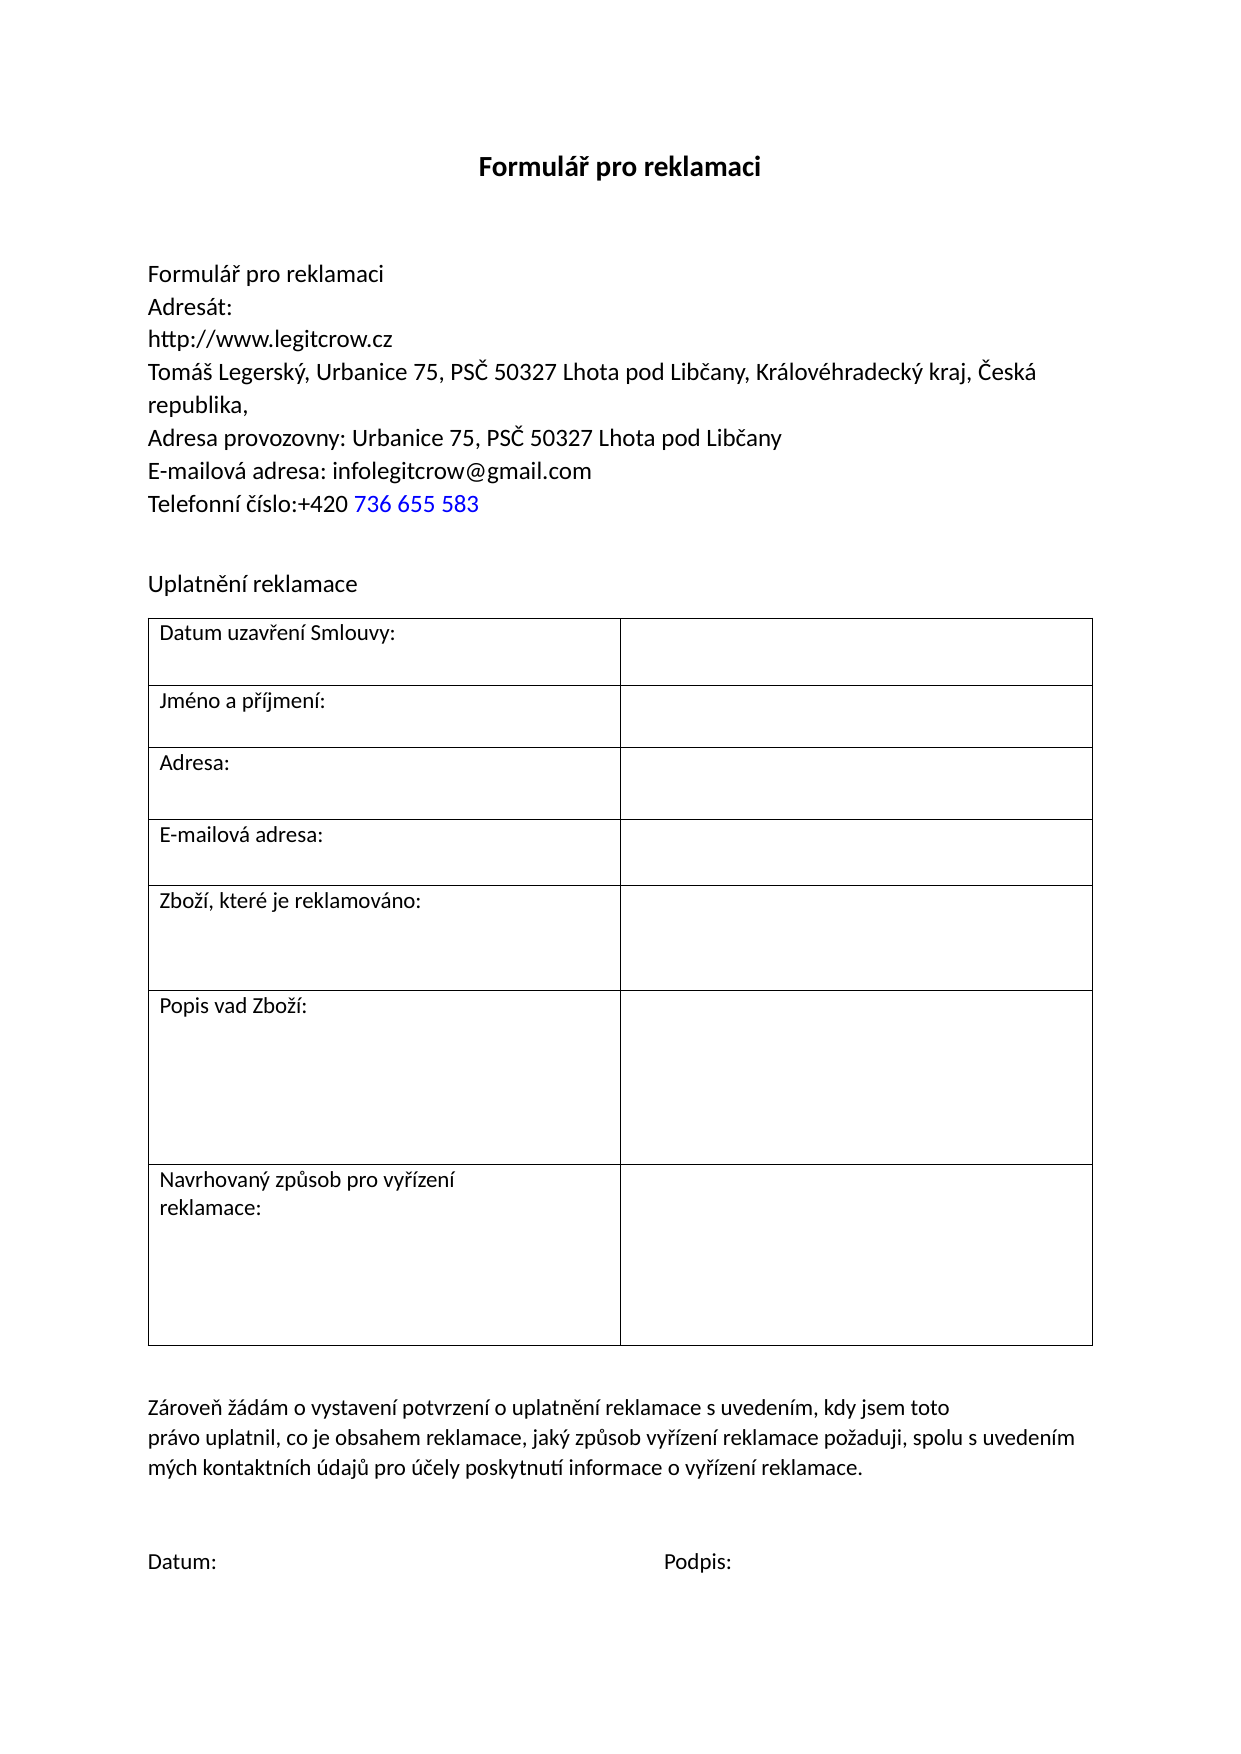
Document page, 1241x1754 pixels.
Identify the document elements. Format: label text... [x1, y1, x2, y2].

table_header [621, 619, 1092, 685]
table_header Datum uzavření Smlouvy: [149, 619, 620, 685]
table_cell [621, 686, 1092, 747]
table_cell Adresa: [149, 748, 620, 819]
table_cell Jméno a příjmení: [149, 686, 620, 747]
text Uplatnění reklamace [148, 568, 1093, 598]
table_cell Navrhovaný způsob pro vyřízení reklamace: [149, 1165, 620, 1345]
table_cell [621, 991, 1092, 1164]
table_cell [621, 1165, 1092, 1345]
text Formulář pro reklamaci Adresát: http://www.legitcrow.cz Tomáš Legerský, Urbanice 75, PSČ 50327 Lhota pod Libčany, Královéhradecký kraj, Česká republika, Adresa provozovny: Urbanice 75, PSČ 50327 Lhota pod Libčany E-mailová adresa: infolegitcrow@gmail.com Telefonní číslo:+420 736 655 583 [148, 258, 1093, 549]
table_cell [621, 748, 1092, 819]
text Formulář pro reklamaci [148, 148, 1093, 183]
table_cell [621, 886, 1092, 990]
table_cell [621, 820, 1092, 885]
table_cell Zboží, které je reklamováno: [149, 886, 620, 990]
table_cell E-mailová adresa: [149, 820, 620, 885]
text Datum: Podpis: [148, 1547, 1093, 1575]
text Zároveň žádám o vystavení potvrzení o uplatnění reklamace s uvedením, kdy jsem toto právo uplatnil, co je obsahem reklamace, jaký způsob vyřízení reklamace požaduji, spolu s uvedením mých kontaktních údajů pro účely poskytnutí informace o vyřízení reklamace. [148, 1393, 1093, 1481]
table_cell Popis vad Zboží: [149, 991, 620, 1164]
